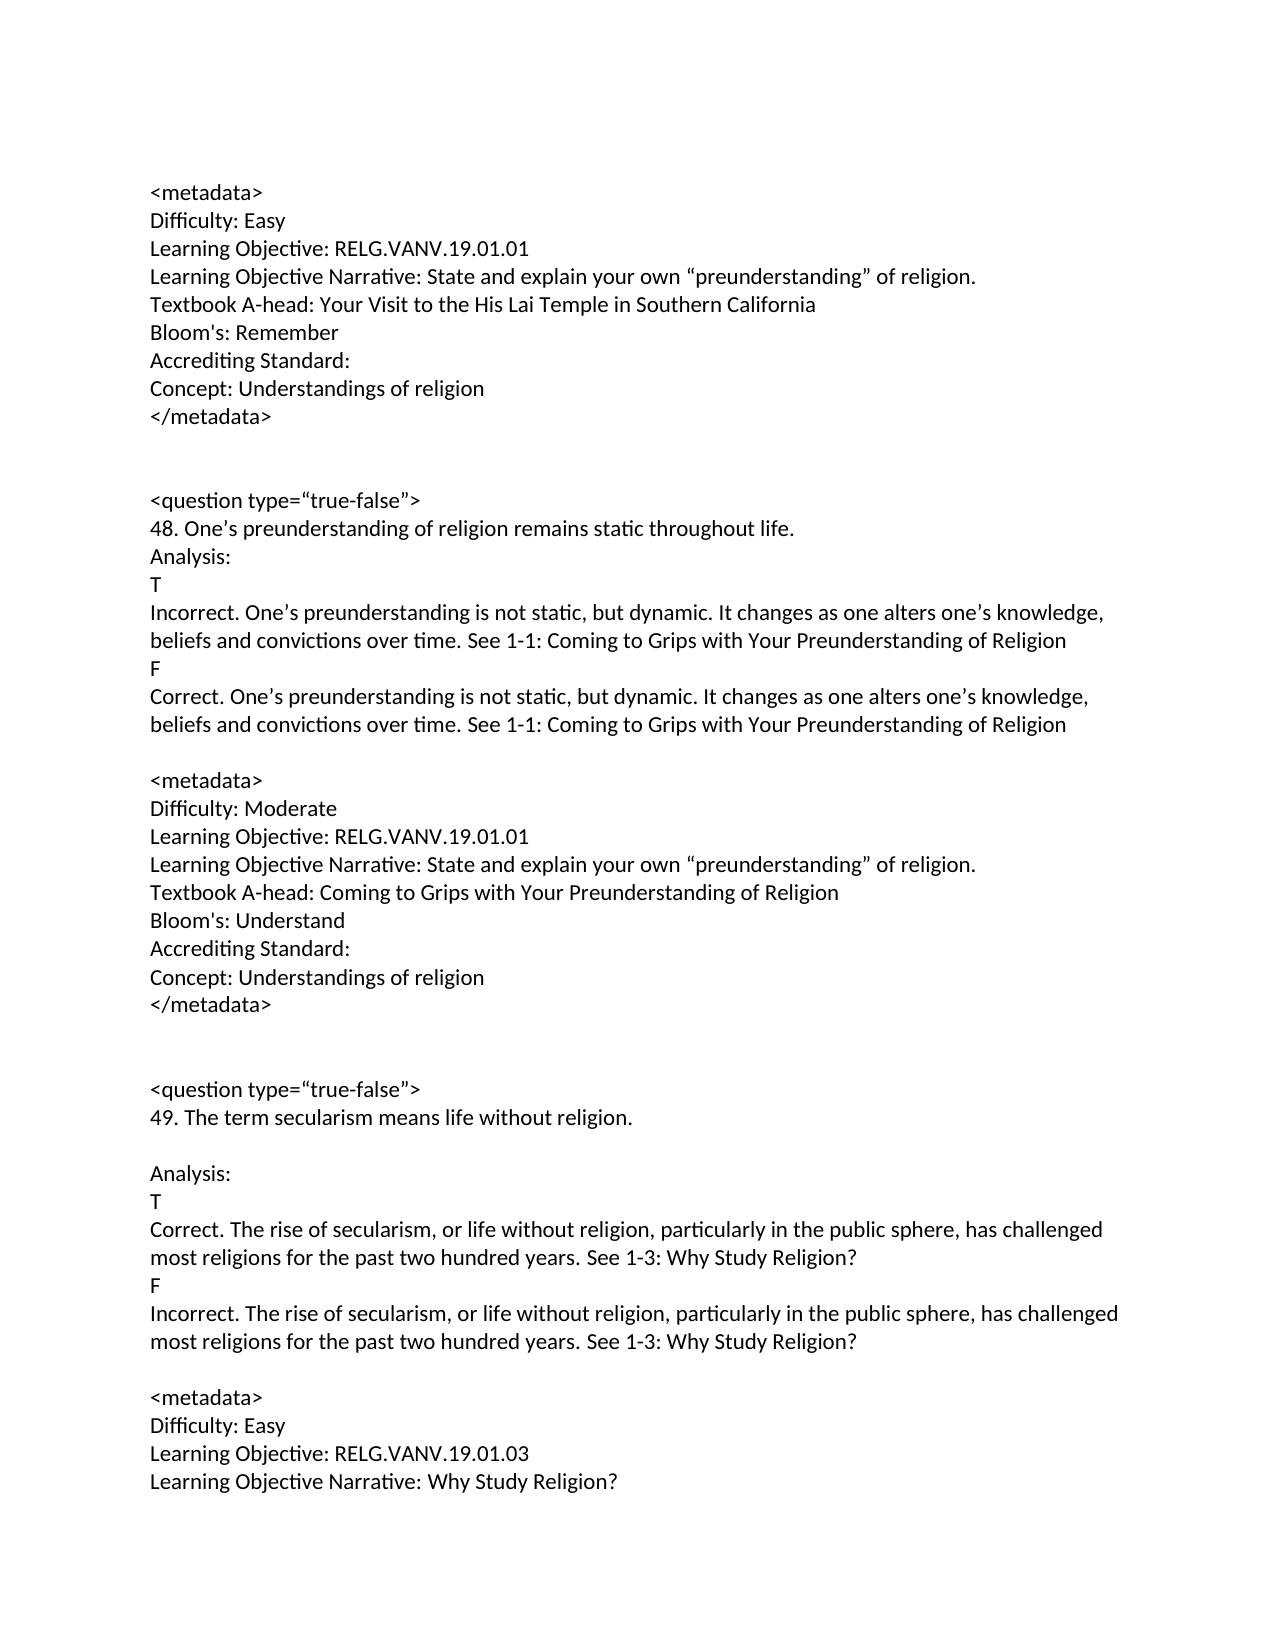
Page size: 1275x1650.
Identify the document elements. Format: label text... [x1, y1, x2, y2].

text </metadata> [150, 991, 1125, 1019]
text Learning Objective Narrative: Why Study Religion? [150, 1467, 1125, 1495]
text <metadata> [150, 766, 1125, 794]
text Bloom's: Understand [150, 907, 1125, 934]
text Correct. The rise of secularism, or life without religion, particularly in the public sphere, has challenged most religions for the past two hundred years. See 1-3: Why Study Religion? [150, 1215, 1125, 1271]
text <metadata> [150, 1383, 1125, 1411]
text <question type=“true-false”> [150, 1075, 1125, 1103]
text F [150, 1271, 1125, 1299]
text Bloom's: Remember [150, 318, 1125, 346]
text Textbook A-head: Your Visit to the His Lai Temple in Southern California [150, 290, 1125, 318]
text Concept: Understandings of religion [150, 963, 1125, 991]
text Accrediting Standard: [150, 346, 1125, 374]
text Incorrect. One’s preunderstanding is not static, but dynamic. It changes as one alters one’s knowledge, beliefs and convictions over time. See 1-1: Coming to Grips with Your Preunderstanding of Religion [150, 598, 1125, 654]
text Learning Objective: RELG.VANV.19.01.01 [150, 822, 1125, 851]
text Difficulty: Easy [150, 206, 1125, 234]
text Accrediting Standard: [150, 934, 1125, 963]
text Difficulty: Easy [150, 1411, 1125, 1439]
text 49. The term secularism means life without religion. [150, 1103, 1125, 1131]
text Incorrect. The rise of secularism, or life without religion, particularly in the public sphere, has challenged most religions for the past two hundred years. See 1-3: Why Study Religion? [150, 1299, 1125, 1355]
text Difficulty: Moderate [150, 794, 1125, 822]
text </metadata> [150, 402, 1125, 430]
text F [150, 654, 1125, 682]
text <question type=“true-false”> [150, 486, 1125, 514]
text 48. One’s preunderstanding of religion remains static throughout life. [150, 514, 1125, 542]
text Correct. One’s preunderstanding is not static, but dynamic. It changes as one alters one’s knowledge, beliefs and convictions over time. See 1-1: Coming to Grips with Your Preunderstanding of Religion [150, 682, 1125, 738]
text Concept: Understandings of religion [150, 374, 1125, 402]
text Textbook A-head: Coming to Grips with Your Preunderstanding of Religion [150, 878, 1125, 907]
text <metadata> [150, 178, 1125, 206]
text Learning Objective Narrative: State and explain your own “preunderstanding” of religion. [150, 851, 1125, 878]
text T [150, 570, 1125, 598]
text Learning Objective: RELG.VANV.19.01.01 [150, 234, 1125, 262]
text Learning Objective: RELG.VANV.19.01.03 [150, 1439, 1125, 1467]
text Analysis: [150, 542, 1125, 570]
text Learning Objective Narrative: State and explain your own “preunderstanding” of religion. [150, 262, 1125, 290]
text Analysis: [150, 1159, 1125, 1187]
text T [150, 1187, 1125, 1215]
